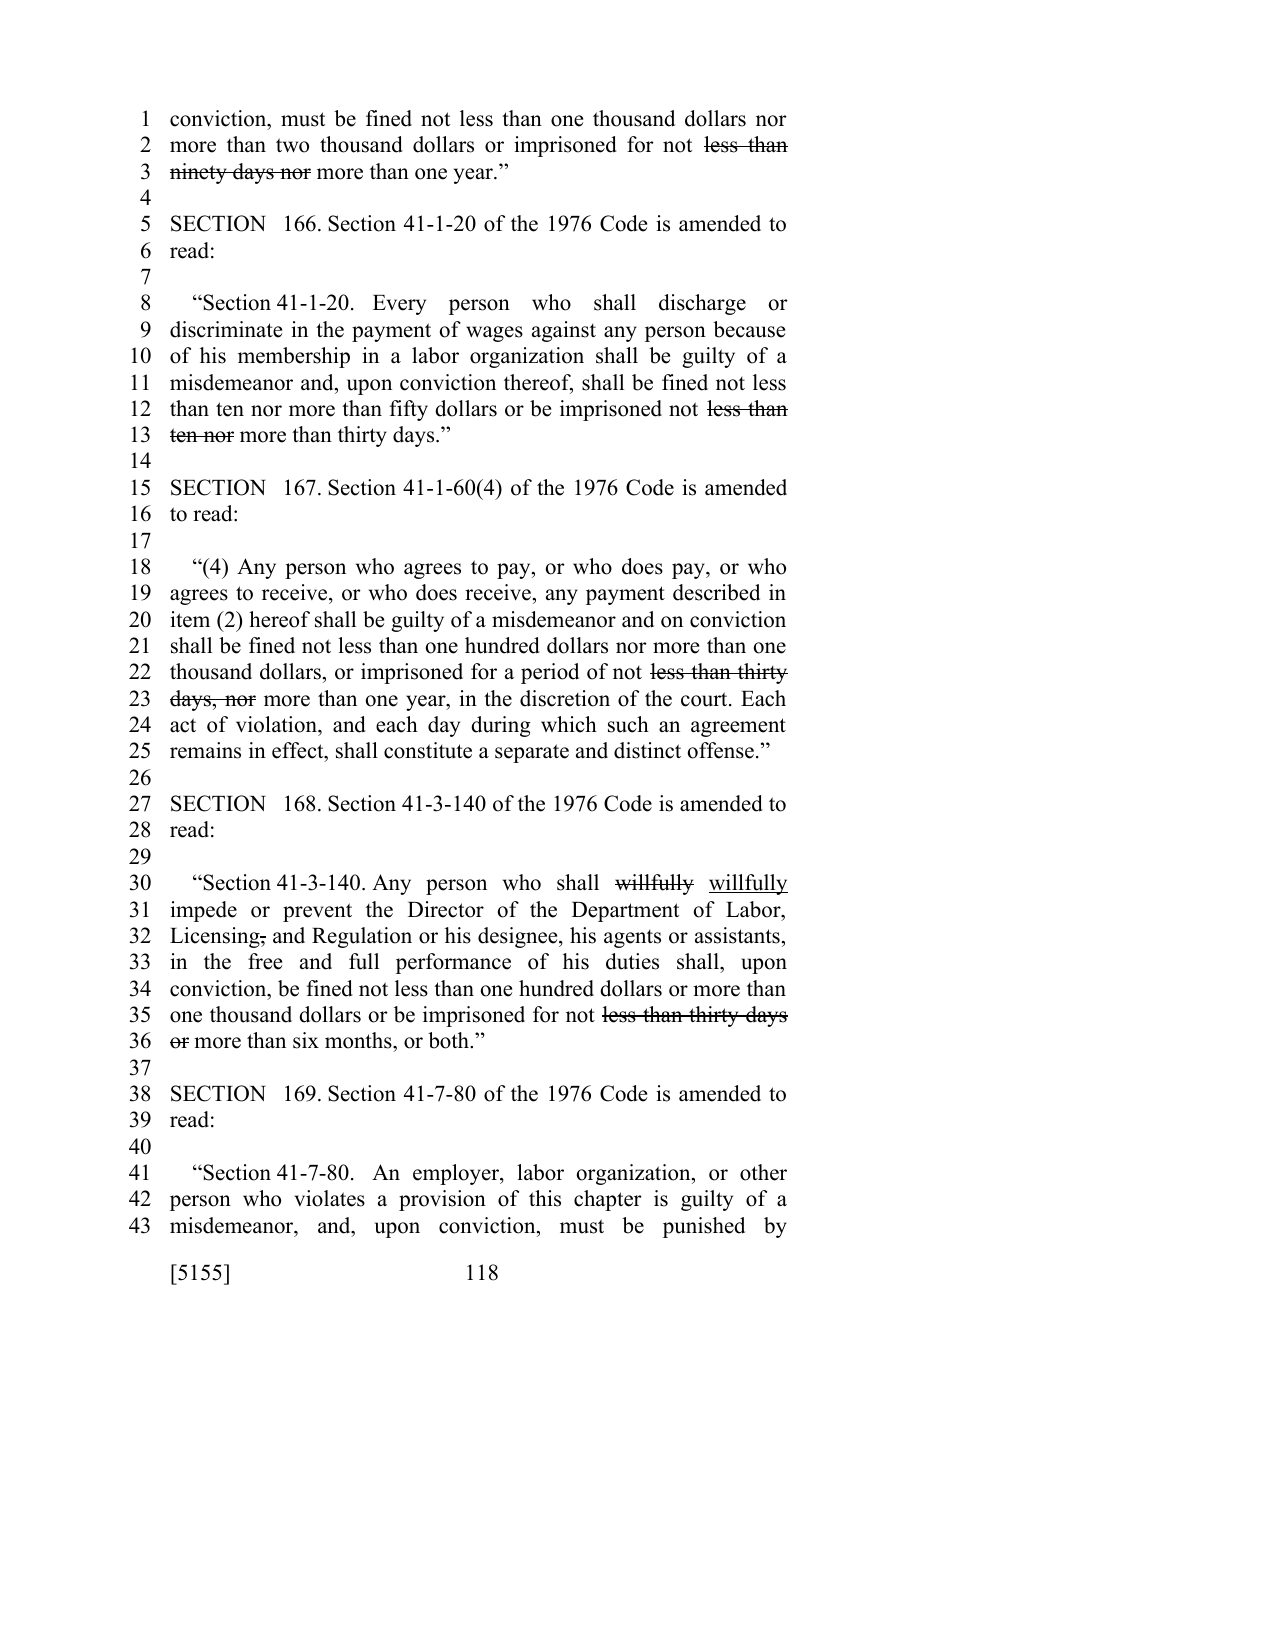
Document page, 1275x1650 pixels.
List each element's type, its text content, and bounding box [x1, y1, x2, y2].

text SECTION 169. Section 41-7-80 of the 1976 Code is amended to read: [169, 1080, 787, 1133]
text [169, 105, 787, 184]
text SECTION 168. Section 41-3-140 of the 1976 Code is amended to read: [169, 790, 787, 843]
text SECTION 167. Section 41-1-60(4) of the 1976 Code is amended to read: [169, 474, 787, 527]
text “(4) Any person who agrees to pay, or who does pay, or who agrees to receive, or who does receive, any payment described in item (2) hereof shall be guilty of a misdemeanor and on conviction shall be fined not less than one hundred dollars nor more than one thousand dollars, or imprisoned for a period of not less than thirty days, nor more than one year, in the discretion of the court. Each act of violation, and each day during which such an agreement remains in effect, shall constitute a separate and distinct offense.” [169, 553, 787, 764]
text SECTION 166. Section 41-1-20 of the 1976 Code is amended to read: [169, 210, 787, 263]
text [169, 1159, 787, 1238]
text “Section 41-3-140. Any person who shall willfully willfully impede or prevent the Director of the Department of Labor, Licensing, and Regulation or his designee, his agents or assistants, in the free and full performance of his duties shall, upon conviction, be fined not less than one hundred dollars or more than one thousand dollars or be imprisoned for not less than thirty days or more than six months, or both.” [169, 869, 787, 1054]
text “Section 41-1-20. Every person who shall discharge or discriminate in the payment of wages against any person because of his membership in a labor organization shall be guilty of a misdemeanor and, upon conviction thereof, shall be fined not less than ten nor more than fifty dollars or be imprisoned not less than ten nor more than thirty days.” [169, 289, 787, 448]
